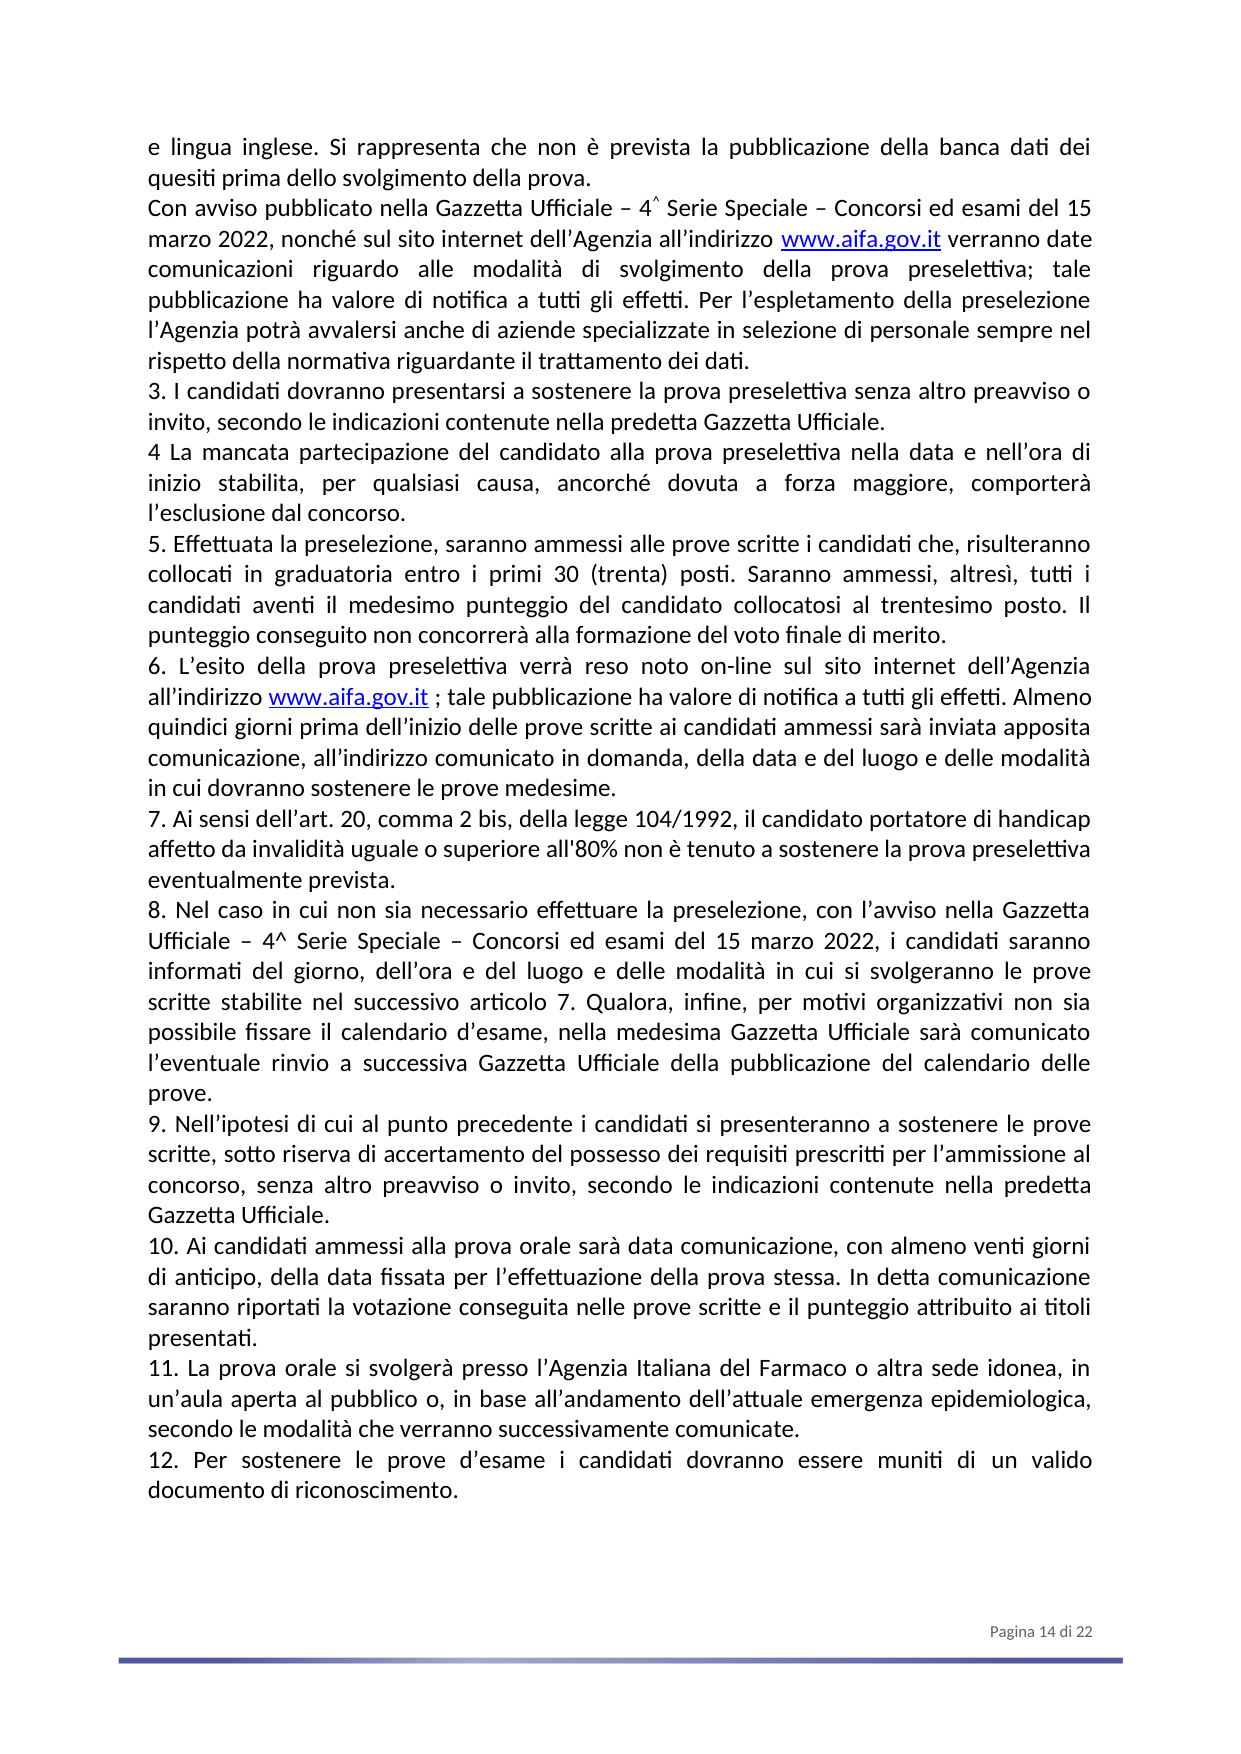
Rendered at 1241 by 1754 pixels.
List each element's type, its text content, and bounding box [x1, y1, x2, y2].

text 12. Per sostenere le prove d’esame i candidati dovranno essere muniti di un valido documento di riconoscimento. [148, 1444, 1092, 1505]
text 3. I candidati dovranno presentarsi a sostenere la prova preselettiva senza altro preavviso o invito, secondo le indicazioni contenute nella predetta Gazzetta Ufficiale. [148, 376, 1092, 437]
picture [0, 1625, 1241, 1754]
text 8. Nel caso in cui non sia necessario effettuare la preselezione, con l’avviso nella Gazzetta Ufficiale – 4^ Serie Speciale – Concorsi ed esami del 15 marzo 2022, i candidati saranno informati del giorno, dell’ora e del luogo e delle modalità in cui si svolgeranno le prove scritte stabilite nel successivo articolo 7. Qualora, infine, per motivi organizzativi non sia possibile fissare il calendario d’esame, nella medesima Gazzetta Ufficiale sarà comunicato l’eventuale rinvio a successiva Gazzetta Ufficiale della pubblicazione del calendario delle prove. [148, 894, 1092, 1108]
text 10. Ai candidati ammessi alla prova orale sarà data comunicazione, con almeno venti giorni di anticipo, della data fissata per l’effettuazione della prova stessa. In detta comunicazione saranno riportati la votazione conseguita nelle prove scritte e il punteggio attribuito ai titoli presentati. [148, 1230, 1092, 1352]
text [148, 131, 1092, 192]
text 9. Nell’ipotesi di cui al punto precedente i candidati si presenteranno a sostenere le prove scritte, sotto riserva di accertamento del possesso dei requisiti prescritti per l’ammissione al concorso, senza altro preavviso o invito, secondo le indicazioni contenute nella predetta Gazzetta Ufficiale. [148, 1108, 1092, 1230]
text Con avviso pubblicato nella Gazzetta Ufficiale – 4^ Serie Speciale – Concorsi ed esami del 15 marzo 2022, nonché sul sito internet dell’Agenzia all’indirizzo www.aifa.gov.it verranno date comunicazioni riguardo alle modalità di svolgimento della prova preselettiva; tale pubblicazione ha valore di notifica a tutti gli effetti. Per l’espletamento della preselezione l’Agenzia potrà avvalersi anche di aziende specializzate in selezione di personale sempre nel rispetto della normativa riguardante il trattamento dei dati. [148, 192, 1092, 376]
text 6. L’esito della prova preselettiva verrà reso noto on-line sul sito internet dell’Agenzia all’indirizzo www.aifa.gov.it ; tale pubblicazione ha valore di notifica a tutti gli effetti. Almeno quindici giorni prima dell’inizio delle prove scritte ai candidati ammessi sarà inviata apposita comunicazione, all’indirizzo comunicato in domanda, della data e del luogo e delle modalità in cui dovranno sostenere le prove medesime. [148, 650, 1092, 803]
text 5. Effettuata la preselezione, saranno ammessi alle prove scritte i candidati che, risulteranno collocati in graduatoria entro i primi 30 (trenta) posti. Saranno ammessi, altresì, tutti i candidati aventi il medesimo punteggio del candidato collocatosi al trentesimo posto. Il punteggio conseguito non concorrerà alla formazione del voto finale di merito. [148, 528, 1092, 650]
text 11. La prova orale si svolgerà presso l’Agenzia Italiana del Farmaco o altra sede idonea, in un’aula aperta al pubblico o, in base all’andamento dell’attuale emergenza epidemiologica, secondo le modalità che verranno successivamente comunicate. [148, 1352, 1092, 1444]
text 4 La mancata partecipazione del candidato alla prova preselettiva nella data e nell’ora di inizio stabilita, per qualsiasi causa, ancorché dovuta a forza maggiore, comporterà l’esclusione dal concorso. [148, 437, 1092, 528]
text 7. Ai sensi dell’art. 20, comma 2 bis, della legge 104/1992, il candidato portatore di handicap affetto da invalidità uguale o superiore all'80% non è tenuto a sostenere la prova preselettiva eventualmente prevista. [148, 803, 1092, 894]
